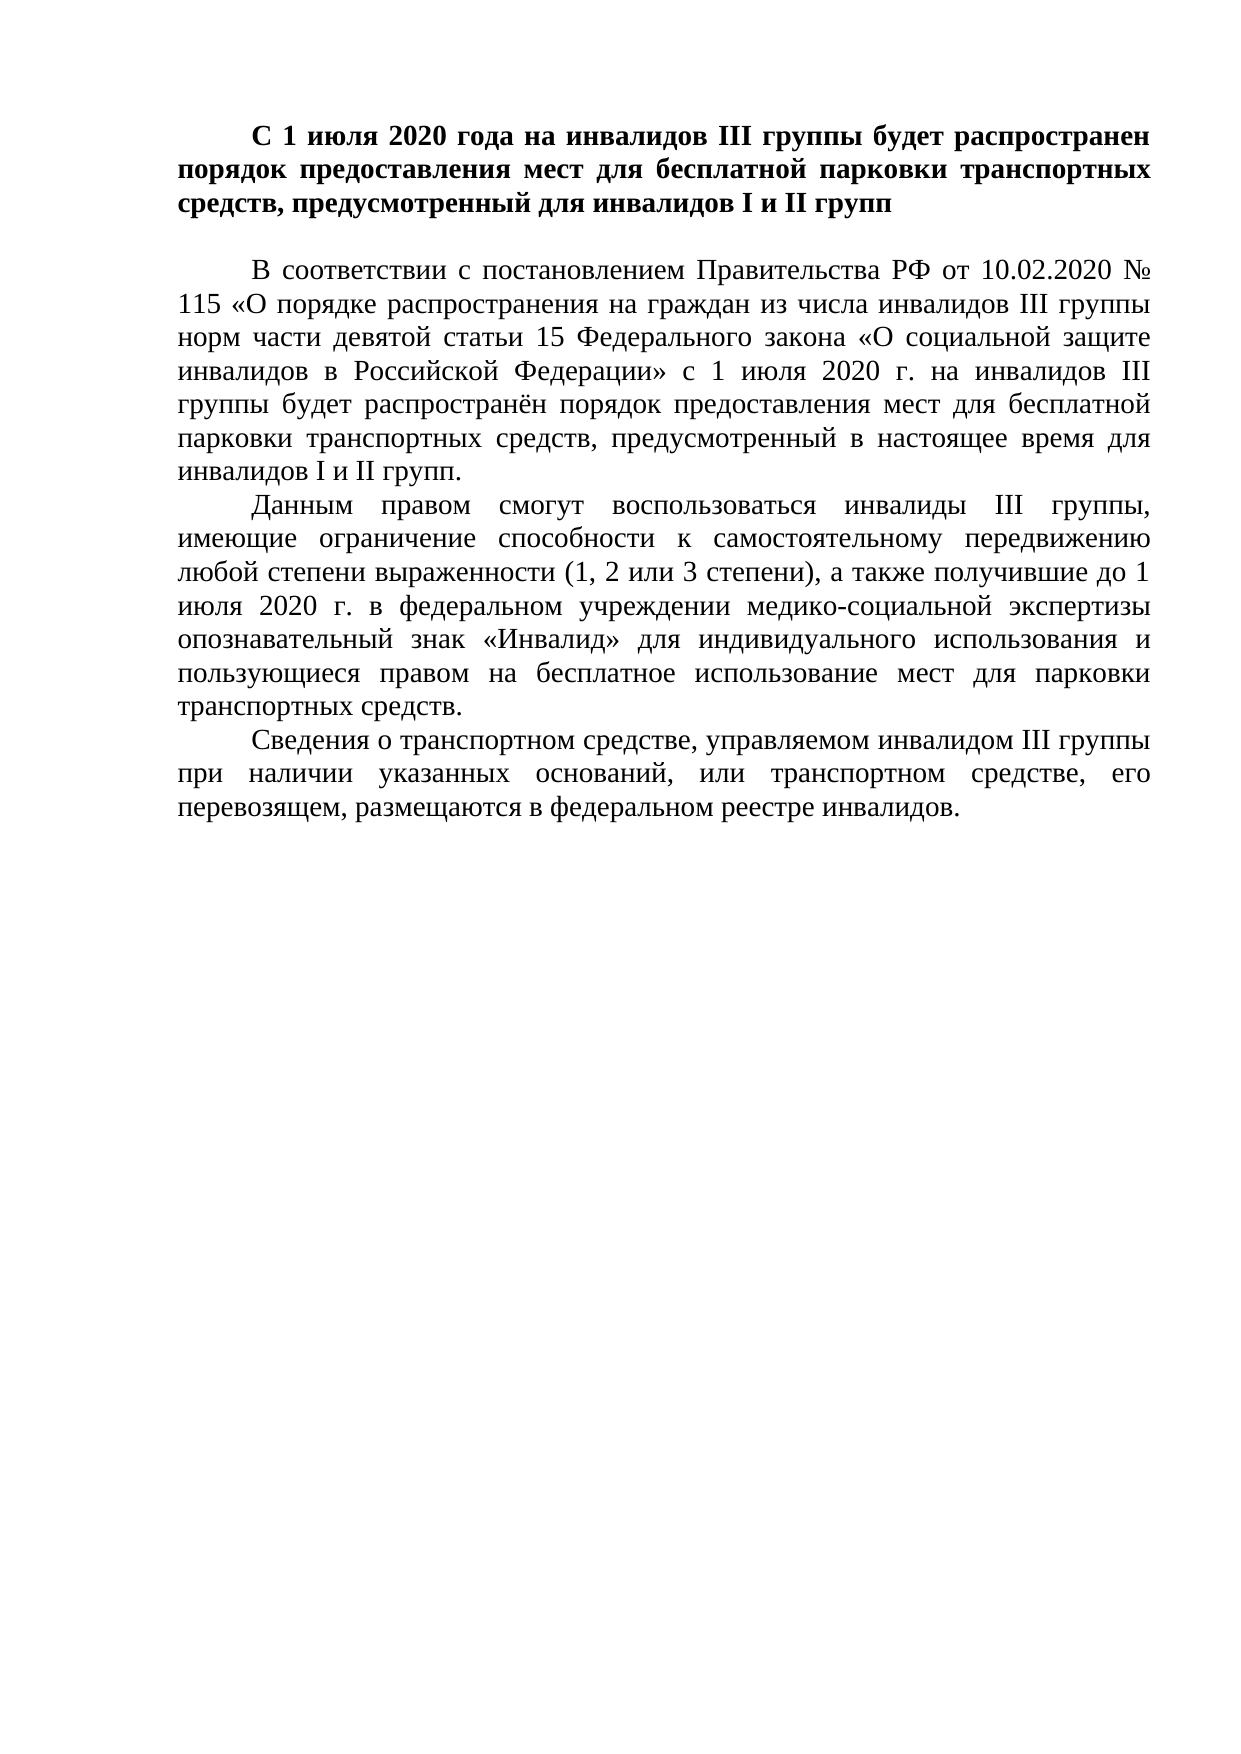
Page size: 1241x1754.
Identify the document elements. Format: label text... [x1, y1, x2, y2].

text Сведения о транспортном средстве, управляемом инвалидом III группы при наличии указанных оснований, или транспортном средстве, его перевозящем, размещаются в федеральном реестре инвалидов. [177, 722, 1152, 822]
text С 1 июля 2020 года на инвалидов III группы будет распространен порядок предоставления мест для бесплатной парковки транспортных средств, предусмотренный для инвалидов I и II групп [177, 118, 1152, 219]
text Данным правом смогут воспользоваться инвалиды III группы, имеющие ограничение способности к самостоятельному передвижению любой степени выраженности (1, 2 или 3 степени), а также получившие до 1 июля 2020 г. в федеральном учреждении медико-социальной экспертизы опознавательный знак «Инвалид» для индивидуального использования и пользующиеся правом на бесплатное использование мест для парковки транспортных средств. [177, 487, 1152, 722]
text В соответствии с постановлением Правительства РФ от 10.02.2020 № 115 «О порядке распространения на граждан из числа инвалидов III группы норм части девятой статьи 15 Федерального закона «О социальной защите инвалидов в Российской Федерации» с 1 июля 2020 г. на инвалидов III группы будет распространён порядок предоставления мест для бесплатной парковки транспортных средств, предусмотренный в настоящее время для инвалидов I и II групп. [177, 252, 1152, 487]
